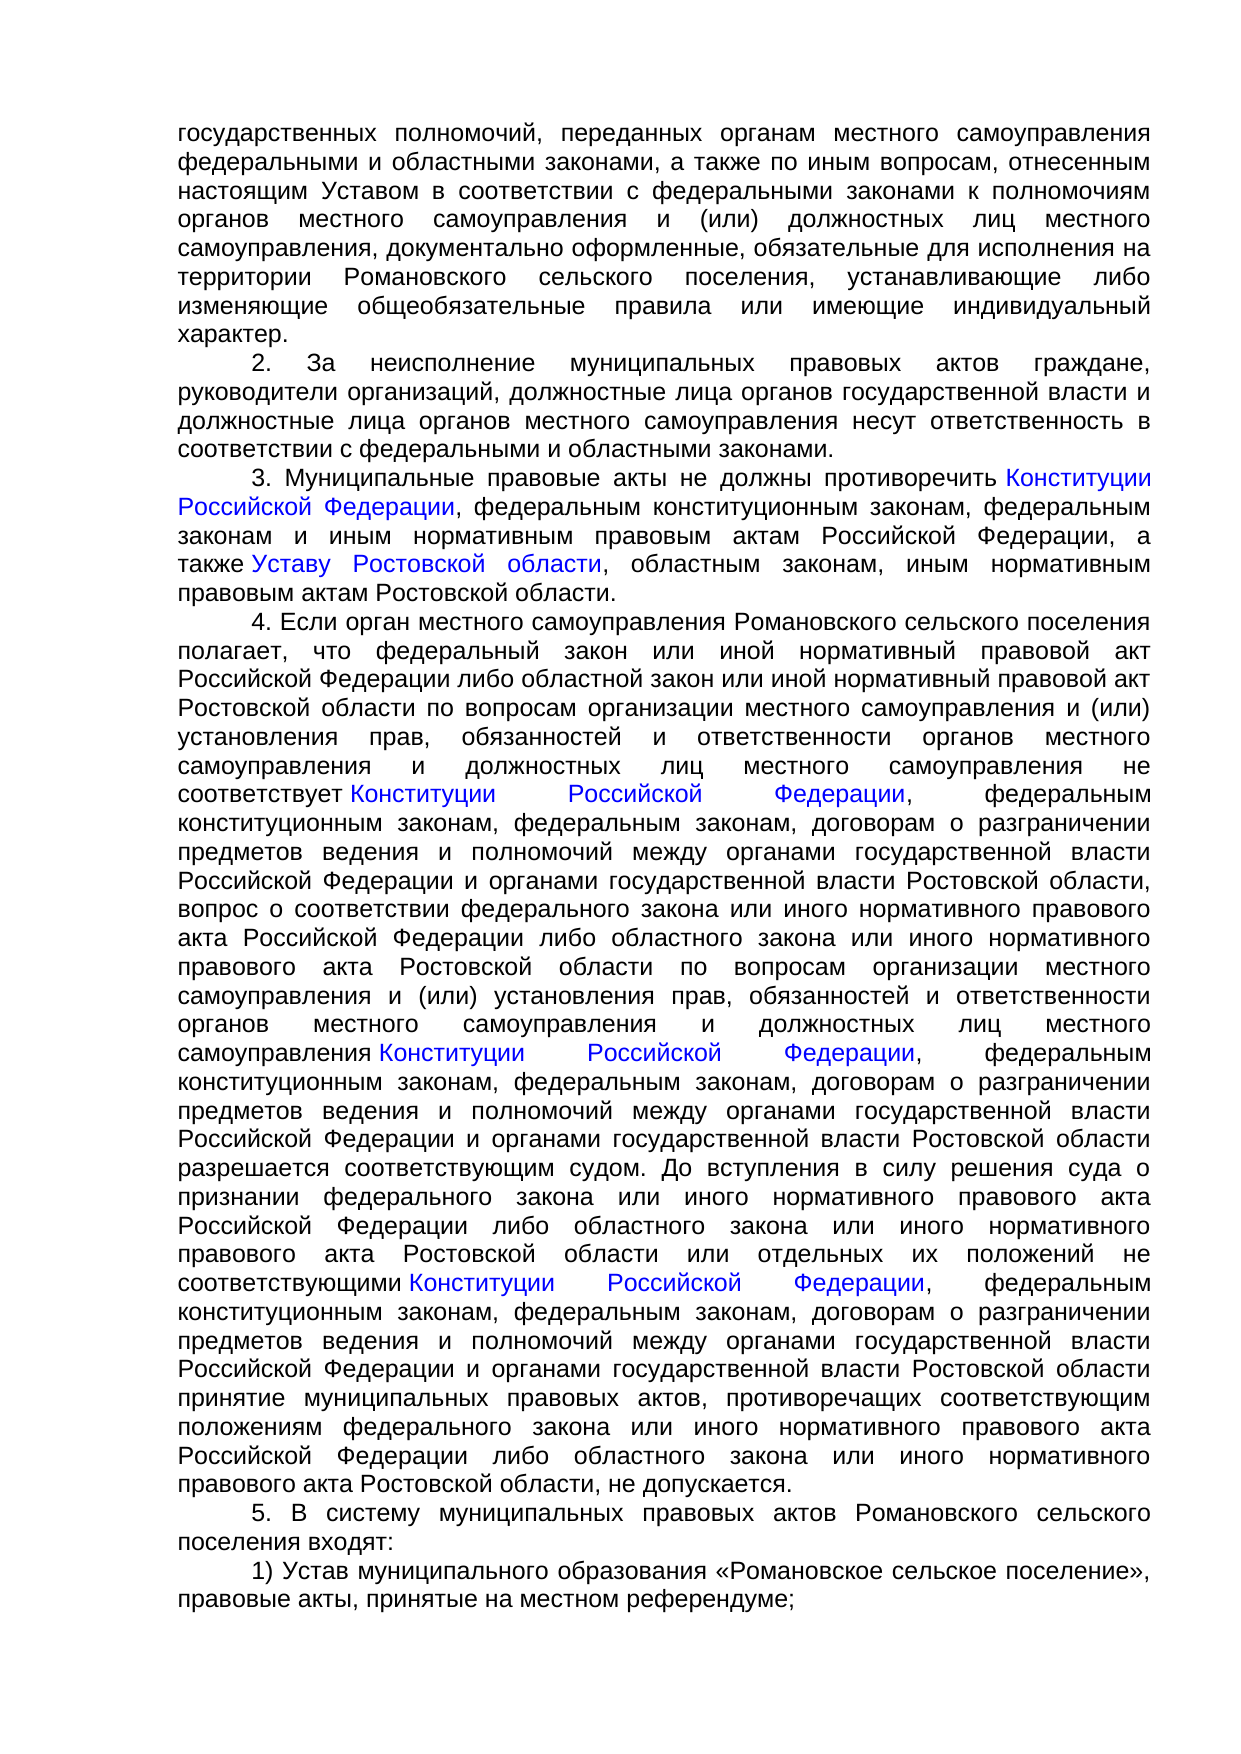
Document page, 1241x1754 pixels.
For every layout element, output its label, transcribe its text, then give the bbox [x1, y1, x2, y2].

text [177, 118, 1152, 348]
text 3. Муниципальные правовые акты не должны противоречить Конституции Российской Федерации, федеральным конституционным законам, федеральным законам и иным нормативным правовым актам Российской Федерации, а также Уставу Ростовской области, областным законам, иным нормативным правовым актам Ростовской области. [177, 463, 1152, 607]
text 1) Устав муниципального образования «Романовское сельское поселение», правовые акты, принятые на местном референдуме; [177, 1556, 1152, 1613]
text 2. За неисполнение муниципальных правовых актов граждане, руководители организаций, должностные лица органов государственной власти и должностные лица органов местного самоуправления несут ответственность в соответствии с федеральными и областными законами. [177, 348, 1152, 463]
text 5. В систему муниципальных правовых актов Романовского сельского поселения входят: [177, 1498, 1152, 1556]
text 4. Если орган местного самоуправления Романовского сельского поселения полагает, что федеральный закон или иной нормативный правовой акт Российской Федерации либо областной закон или иной нормативный правовой акт Ростовской области по вопросам организации местного самоуправления и (или) установления прав, обязанностей и ответственности органов местного самоуправления и должностных лиц местного самоуправления не соответствует Конституции Российской Федерации, федеральным конституционным законам, федеральным законам, договорам о разграничении предметов ведения и полномочий между органами государственной власти Российской Федерации и органами государственной власти Ростовской области, вопрос о соответствии федерального закона или иного нормативного правового акта Российской Федерации либо областного закона или иного нормативного правового акта Ростовской области по вопросам организации местного самоуправления и (или) установления прав, обязанностей и ответственности органов местного самоуправления и должностных лиц местного самоуправления Конституции Российской Федерации, федеральным конституционным законам, федеральным законам, договорам о разграничении предметов ведения и полномочий между органами государственной власти Российской Федерации и органами государственной власти Ростовской области разрешается соответствующим судом. До вступления в силу решения суда о признании федерального закона или иного нормативного правового акта Российской Федерации либо областного закона или иного нормативного правового акта Ростовской области или отдельных их положений не соответствующими Конституции Российской Федерации, федеральным конституционным законам, федеральным законам, договорам о разграничении предметов ведения и полномочий между органами государственной власти Российской Федерации и органами государственной власти Ростовской области принятие муниципальных правовых актов, противоречащих соответствующим положениям федерального закона или иного нормативного правового акта Российской Федерации либо областного закона или иного нормативного правового акта Ростовской области, не допускается. [177, 607, 1152, 1498]
